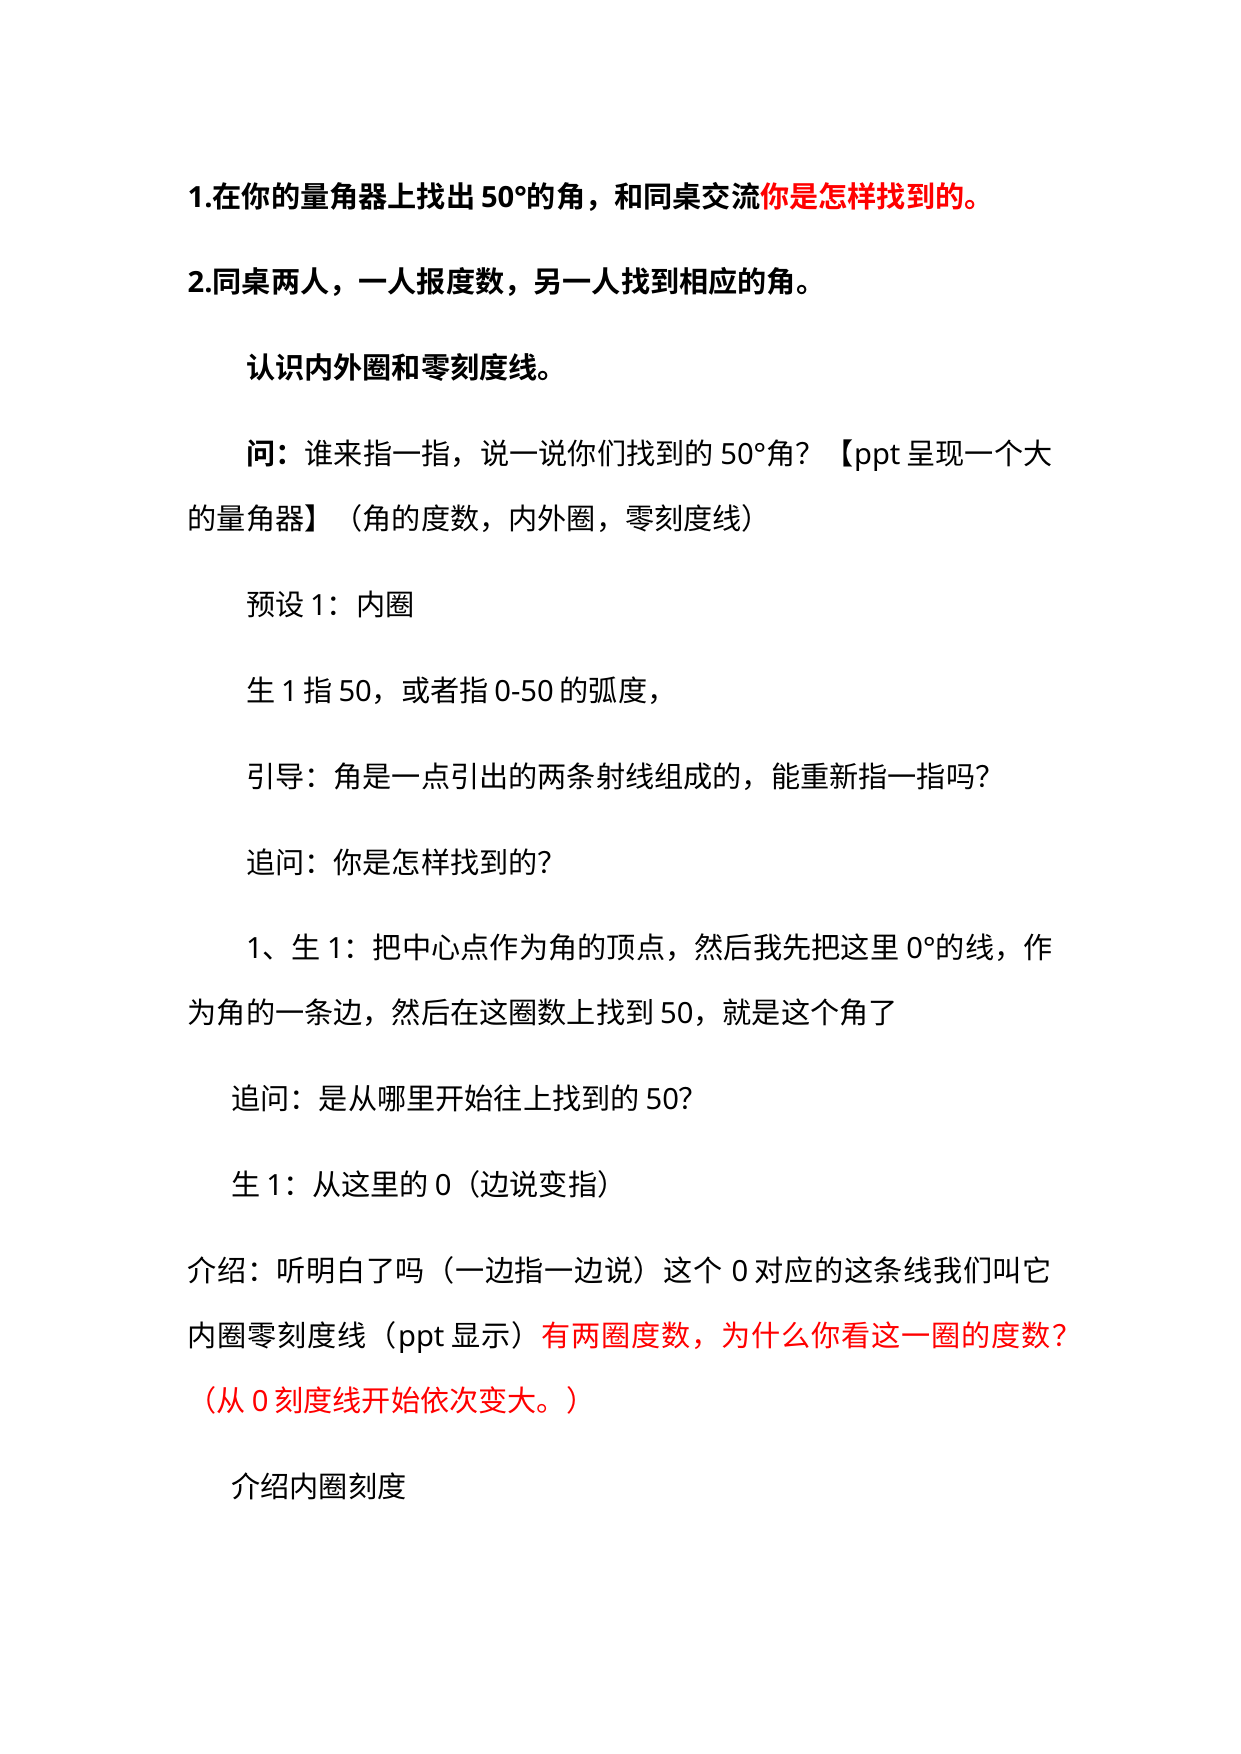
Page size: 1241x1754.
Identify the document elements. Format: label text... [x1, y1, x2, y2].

text 问：谁来指一指，说一说你们找到的50°角？【ppt呈现一个大的量角器】（角的度数，内外圈，零刻度线） [187, 419, 1053, 549]
text 追问：你是怎样找到的？ [187, 828, 1053, 893]
text 生1：从这里的0（边说变指） [231, 1150, 1053, 1215]
text 1.在你的量角器上找出50°的角，和同桌交流你是怎样找到的。 [187, 162, 1053, 227]
text 2.同桌两人，一人报度数，另一人找到相应的角。 [187, 248, 1053, 313]
text 介绍：听明白了吗（一边指一边说）这个0对应的这条线我们叫它内圈零刻度线（ppt显示）有两圈度数，为什么你看这一圈的度数？（从0刻度线开始依次变大。） [187, 1236, 1053, 1431]
text 介绍内圈刻度 [231, 1452, 1053, 1517]
text 认识内外圈和零刻度线。 [187, 334, 1053, 399]
text 追问：是从哪里开始往上找到的50？ [231, 1064, 1053, 1129]
list 生1：把中心点作为角的顶点，然后我先把这里0°的线，作为角的一条边，然后在这圈数上找到50，就是这个角了 [187, 914, 1053, 1044]
text 生1指50，或者指0-50的弧度， [187, 656, 1053, 721]
text 预设1：内圈 [187, 570, 1053, 635]
text 引导：角是一点引出的两条射线组成的，能重新指一指吗？ [187, 742, 1053, 807]
